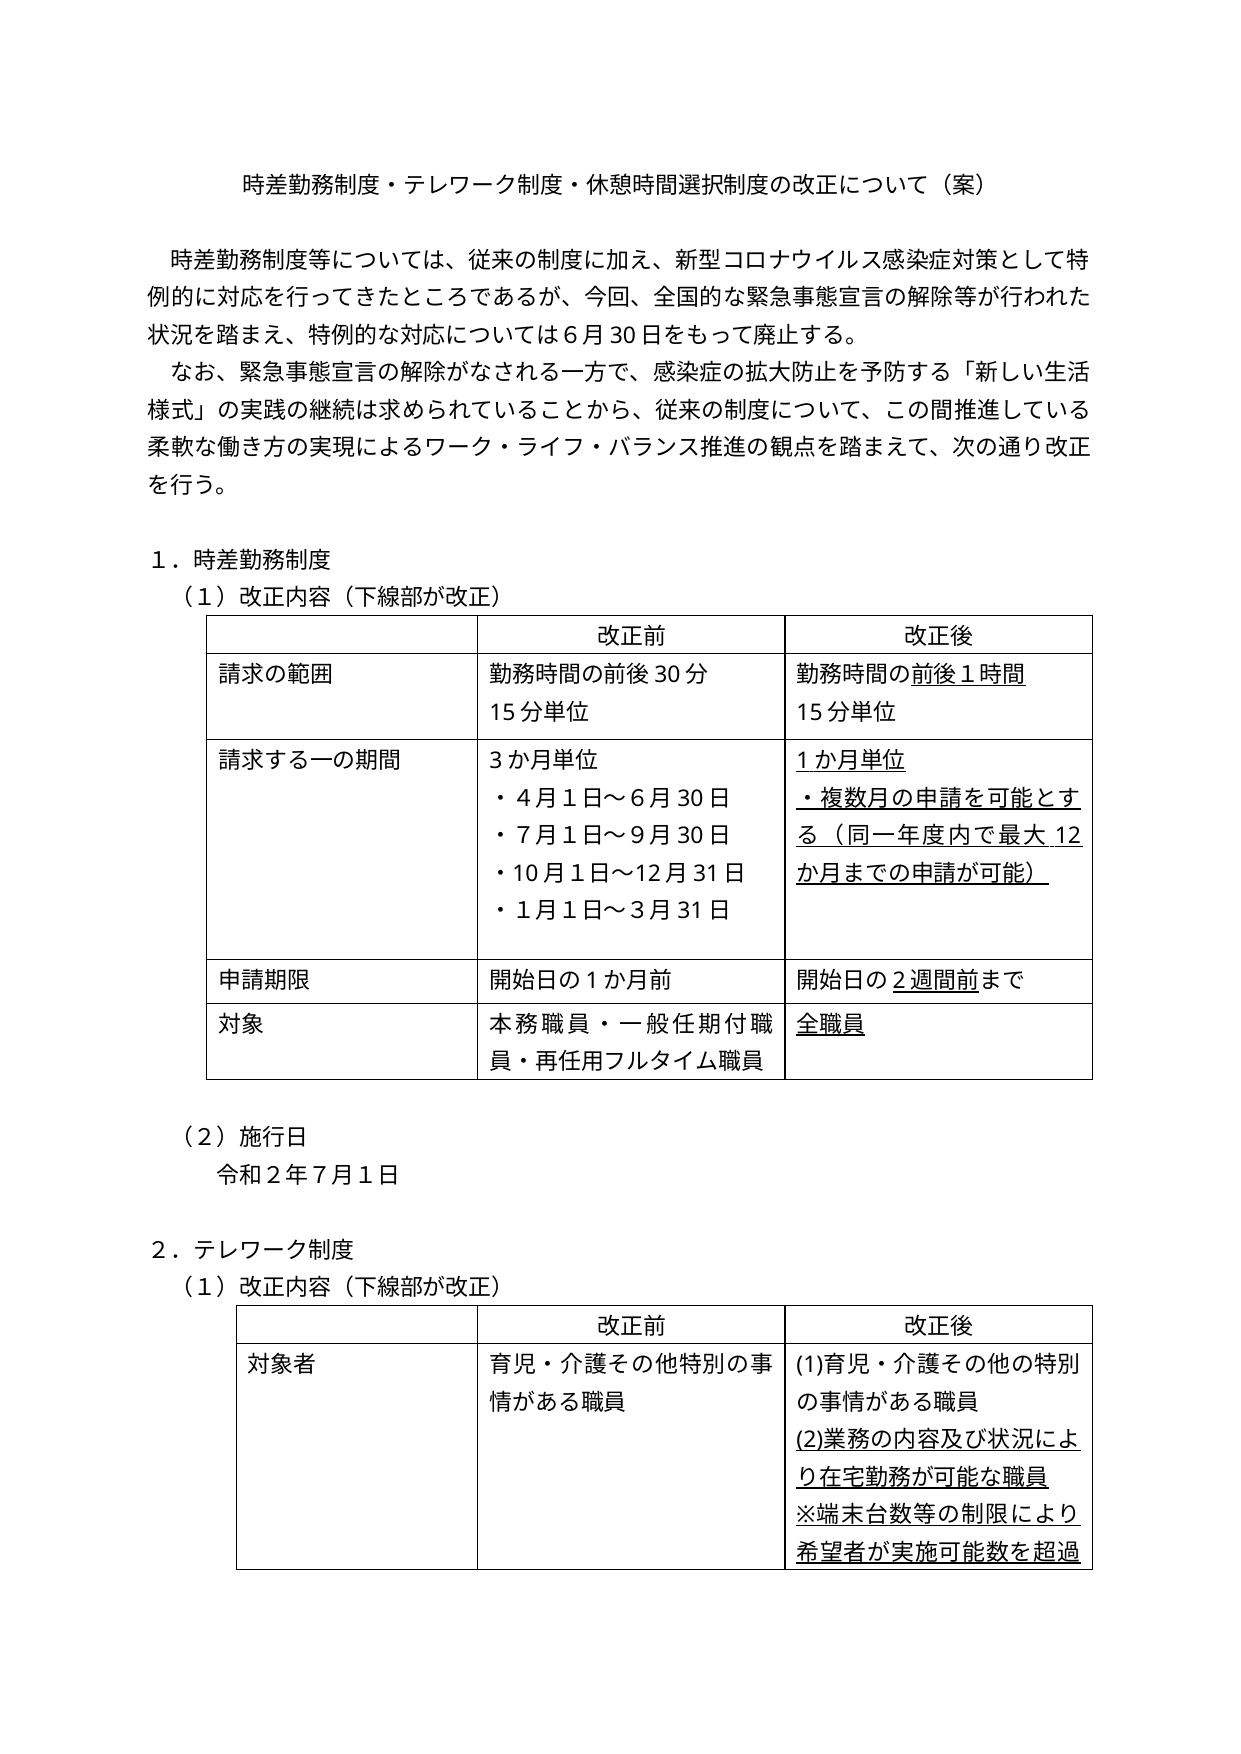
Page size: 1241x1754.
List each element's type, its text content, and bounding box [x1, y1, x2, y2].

text １．時差勤務制度 [148, 539, 1092, 577]
text なお、緊急事態宣言の解除がなされる一方で、感染症の拡大防止を予防する「新しい生活様式」の実践の継続は求められていることから、従来の制度について、この間推進している柔軟な働き方の実現によるワーク・ライフ・バランス推進の観点を踏まえて、次の通り改正を行う。 [148, 352, 1092, 502]
text 時差勤務制度等については、従来の制度に加え、新型コロナウイルス感染症対策として特例的に対応を行ってきたところであるが、今回、全国的な緊急事態宣言の解除等が行われた状況を踏まえ、特例的な対応については６月30日をもって廃止する。 [148, 239, 1092, 352]
table_header [207, 616, 477, 653]
table_cell 請求する一の期間 [207, 740, 477, 959]
table_cell 全職員 [786, 1004, 1092, 1078]
table_cell 本務職員・一般任期付職員・再任用フルタイム職員 [478, 1004, 784, 1078]
table_cell 請求の範囲 [207, 654, 477, 739]
text （１）改正内容（下線部が改正） [148, 1267, 1092, 1304]
table_cell 育児・介護その他特別の事情がある職員 [478, 1344, 784, 1569]
table_header 改正前 [478, 1306, 784, 1343]
table_cell 開始日の2週間前まで [786, 960, 1092, 1002]
table_cell 1か月単位 ・複数月の申請を可能とする（同一年度内で最大12か月までの申請が可能） [786, 740, 1092, 959]
text （１）改正内容（下線部が改正） [148, 577, 1092, 614]
table_header 改正後 [786, 616, 1092, 653]
text （２）施行日 [148, 1117, 1092, 1154]
text ２．テレワーク制度 [148, 1229, 1092, 1267]
table_cell 申請期限 [207, 960, 477, 1002]
table_cell 勤務時間の前後30分 15分単位 [478, 654, 784, 739]
table_cell 開始日の1か月前 [478, 960, 784, 1002]
table_cell 3か月単位 ・４月１日～６月30日 ・７月１日～９月30日 ・10月１日～12月31日 ・１月１日～３月31日 [478, 740, 784, 959]
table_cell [786, 1344, 1092, 1569]
text 令和２年７月１日 [148, 1154, 1092, 1192]
table_cell 対象者 [237, 1344, 477, 1569]
text 時差勤務制度・テレワーク制度・休憩時間選択制度の改正について（案） [148, 164, 1092, 202]
table_cell 対象 [207, 1004, 477, 1078]
table_cell 勤務時間の前後１時間 15分単位 [786, 654, 1092, 739]
table_header 改正前 [478, 616, 784, 653]
table_header [237, 1306, 477, 1343]
table_header 改正後 [786, 1306, 1092, 1343]
